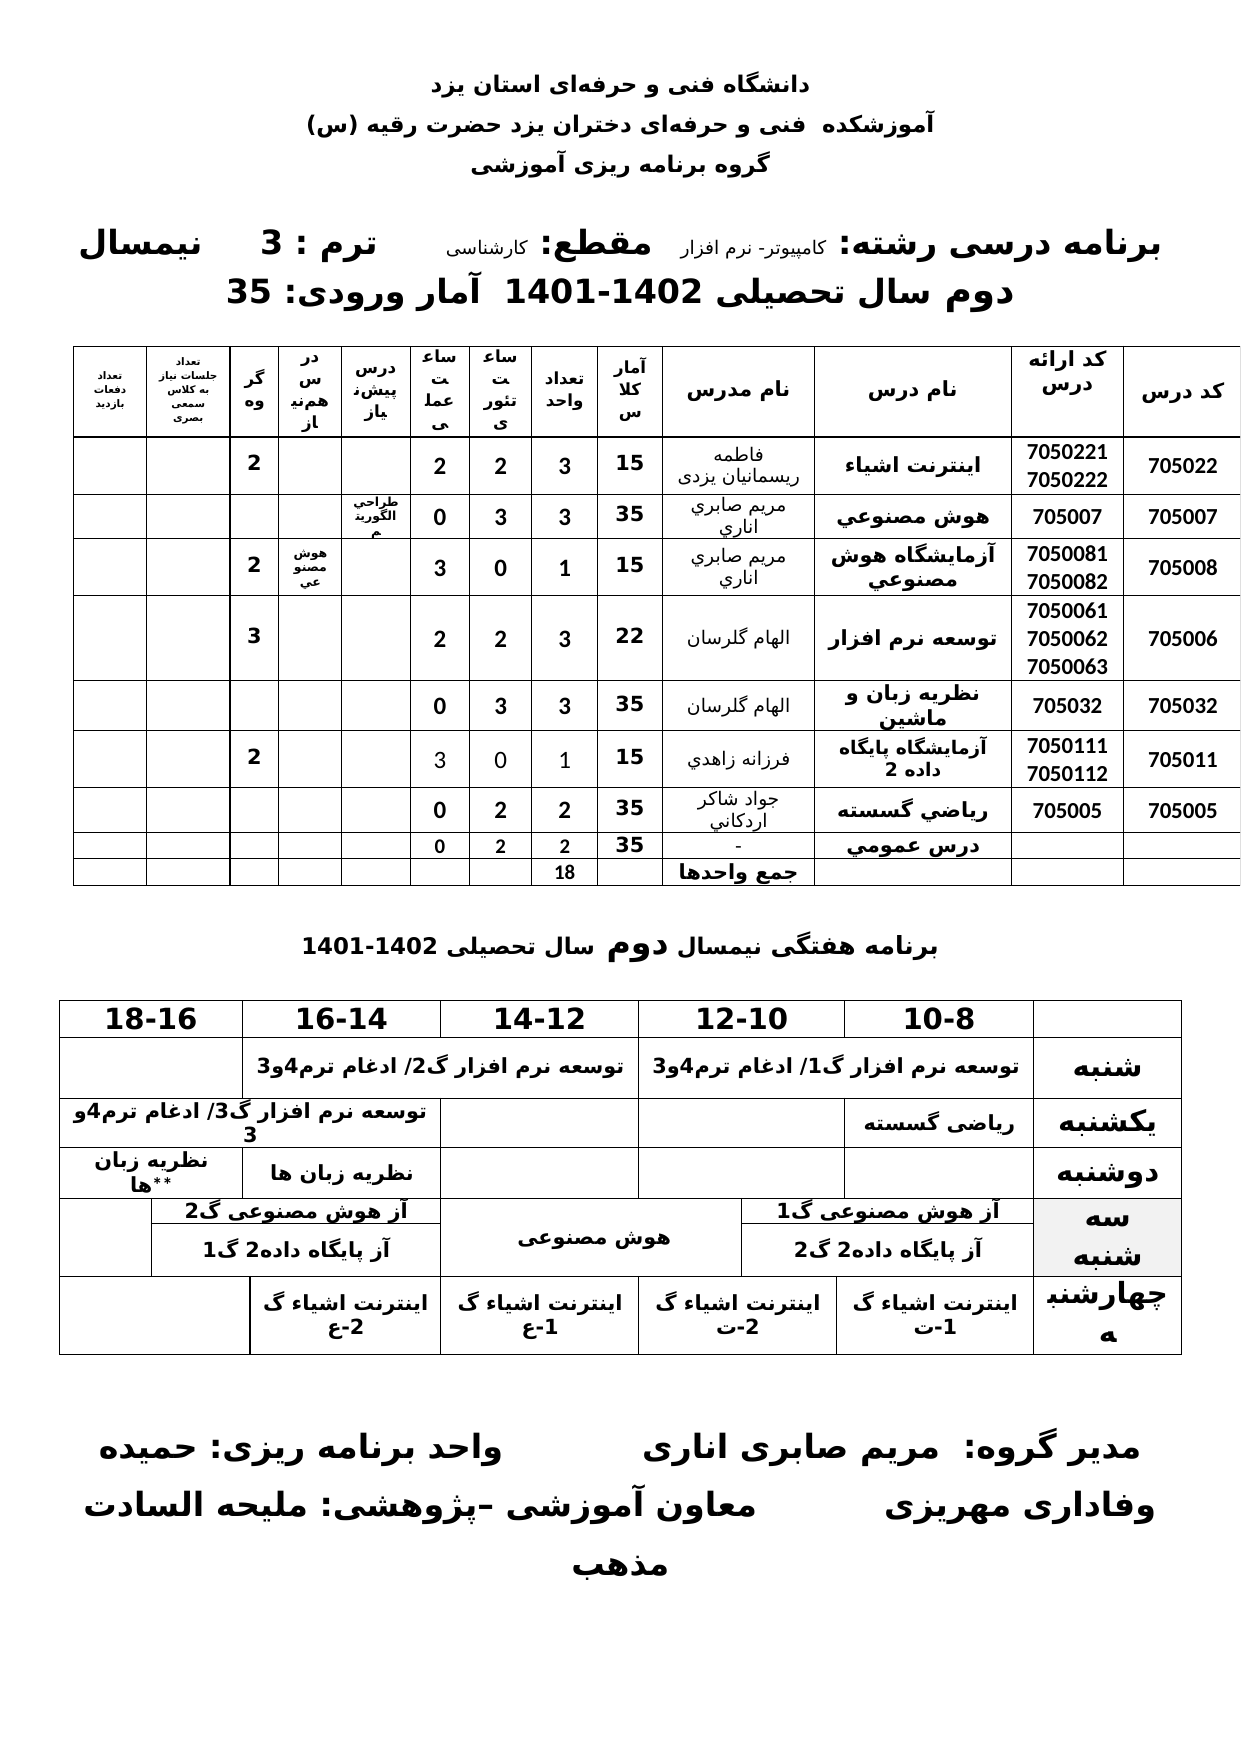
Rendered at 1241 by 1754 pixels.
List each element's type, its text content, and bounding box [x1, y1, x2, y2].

table_header 10-8 [845, 1001, 1033, 1037]
text برنامه درسی رشته: کامپیوتر- نرم افزار مقطع: کارشناسی ترم : 3 نیمسال دوم سال تحصیلی 1402-1401 آمار ورودی: 35 [59, 224, 1181, 313]
table_cell [1124, 833, 1240, 858]
table_cell آزمايشگاه پايگاه داده 2 [815, 731, 1011, 787]
table_cell 15 [598, 438, 662, 493]
table_cell [231, 833, 278, 858]
text آموزشکده فنی و حرفه‌ای دختران یزد حضرت رقیه (س) [59, 112, 1181, 138]
table_cell [231, 788, 278, 832]
table_cell 2 [411, 596, 469, 680]
table_cell [147, 788, 229, 832]
table_cell 705022 [1124, 438, 1240, 493]
table_header کد درس [1124, 347, 1240, 436]
table_cell نظريه زبان و ماشين [815, 681, 1011, 730]
table_cell 2 [231, 539, 278, 595]
table_cell 22 [598, 596, 662, 680]
table_header درس پیش‌نیاز [342, 347, 410, 436]
table_header 12-10 [639, 1001, 844, 1037]
table_cell 7050111 7050112 [1012, 731, 1123, 787]
table_cell [1124, 859, 1240, 885]
table_header 14-12 [441, 1001, 638, 1037]
text گروه برنامه ریزی آموزشی [59, 152, 1181, 178]
table_cell [147, 681, 229, 730]
table_cell اینترنت اشیاء گ2-ت [639, 1277, 836, 1353]
table_cell جمع واحدها [663, 859, 814, 885]
table_cell فاطمه ریسمانیان یزدی [663, 438, 814, 493]
table_cell هوش مصنوعي [815, 495, 1011, 538]
table_cell اینترنت اشیاء گ1-ع [441, 1277, 638, 1353]
table_cell 3 [231, 596, 278, 680]
table_cell 2 [470, 833, 531, 858]
table_cell 3 [532, 681, 597, 730]
table_cell [147, 859, 229, 885]
table_cell [639, 1099, 844, 1147]
table_cell 705005 [1012, 788, 1123, 832]
table_header 16-14 [243, 1001, 440, 1037]
table_cell [279, 731, 341, 787]
table_cell 1 [532, 731, 597, 787]
table_cell توسعه نرم افزار گ3/ ادغام ترم4و3 [60, 1099, 440, 1147]
table_cell چهارشنبه [1034, 1277, 1181, 1353]
table_cell [411, 859, 469, 885]
table_cell آزمايشگاه هوش مصنوعي [815, 539, 1011, 595]
table_cell [598, 859, 662, 885]
table_cell [74, 859, 146, 885]
table_cell [60, 1199, 151, 1276]
table_cell طراحي الگوريتم [342, 495, 410, 538]
table_header تعداد جلسات نیاز به کلاس سمعی بصری [147, 347, 229, 436]
table_cell 2 [231, 731, 278, 787]
table_cell [147, 438, 229, 493]
text مدیر گروه: مریم صابری اناری واحد برنامه ریزی: حمیده وفاداری مهریزی معاون آموزشی –پژوهشی: ملیحه السادت مذهب [59, 1428, 1181, 1583]
table_cell 3 [411, 731, 469, 787]
table_header کد ارائه درس [1012, 347, 1123, 436]
table_header گروه [231, 347, 278, 436]
table_header نام مدرس [663, 347, 814, 436]
table_cell 7050061 7050062 7050063 [1012, 596, 1123, 680]
table_cell 7050081 7050082 [1012, 539, 1123, 595]
table_cell 7050221 7050222 [1012, 438, 1123, 493]
table_cell 0 [411, 495, 469, 538]
table_cell [342, 596, 410, 680]
table_cell [470, 859, 531, 885]
table_cell آز هوش مصنوعی گ1 [742, 1199, 1033, 1223]
table_cell [279, 438, 341, 493]
table_cell 2 [470, 788, 531, 832]
table_cell 0 [411, 788, 469, 832]
table_cell [342, 539, 410, 595]
table_cell [231, 495, 278, 538]
table_cell 15 [598, 731, 662, 787]
table_cell - [663, 833, 814, 858]
table_cell [60, 1277, 249, 1353]
table_cell 2 [411, 438, 469, 493]
table_cell هوش مصنوعي [279, 539, 341, 595]
table_cell [279, 833, 341, 858]
table_cell الهام گلرسان [663, 596, 814, 680]
table_cell [441, 1099, 638, 1147]
table_cell 705011 [1124, 731, 1240, 787]
table_cell اینترنت اشیاء گ2-ع [251, 1277, 440, 1353]
table_cell [279, 859, 341, 885]
table_cell اينترنت اشياء [815, 438, 1011, 493]
table_cell [342, 731, 410, 787]
table_header ساعت تئوری [470, 347, 531, 436]
table_cell 705005 [1124, 788, 1240, 832]
table_cell 705007 [1124, 495, 1240, 538]
table_cell 2 [470, 438, 531, 493]
table_cell 3 [470, 681, 531, 730]
table_cell [342, 681, 410, 730]
table_cell رياضي گسسته [815, 788, 1011, 832]
table_cell 35 [598, 833, 662, 858]
table_cell 705032 [1124, 681, 1240, 730]
table_cell 0 [470, 539, 531, 595]
table_cell [279, 596, 341, 680]
table_cell 3 [532, 495, 597, 538]
table_cell [74, 596, 146, 680]
table_cell [147, 495, 229, 538]
table_cell آز پایگاه داده2 گ1 [152, 1224, 440, 1276]
table_cell [815, 859, 1011, 885]
table_header نام درس [815, 347, 1011, 436]
table_cell نظریه زبان ها [243, 1148, 440, 1198]
table_header درس هم‌نیاز [279, 347, 341, 436]
table_cell [279, 681, 341, 730]
table_cell اینترنت اشیاء گ1-ت [837, 1277, 1033, 1353]
table_cell [231, 681, 278, 730]
table_cell 0 [411, 681, 469, 730]
table_header ساعت عملی [411, 347, 469, 436]
table_cell دوشنبه [1034, 1148, 1181, 1198]
table_cell درس عمومي [815, 833, 1011, 858]
table_cell 705008 [1124, 539, 1240, 595]
table_cell الهام گلرسان [663, 681, 814, 730]
table_cell توسعه نرم افزار گ1/ ادغام ترم4و3 [639, 1038, 1033, 1098]
table_cell 705007 [1012, 495, 1123, 538]
table_cell 2 [231, 438, 278, 493]
table_cell آز پایگاه داده2 گ2 [742, 1224, 1033, 1276]
table_cell مريم صابري اناري [663, 539, 814, 595]
table_header 18-16 [60, 1001, 242, 1037]
table_cell مريم صابري اناري [663, 495, 814, 538]
table_cell [74, 731, 146, 787]
table_cell [342, 859, 410, 885]
table_cell 2 [470, 596, 531, 680]
table_cell [74, 539, 146, 595]
table_cell 2 [532, 833, 597, 858]
table_cell [845, 1148, 1033, 1198]
table_cell [74, 788, 146, 832]
table_cell [1012, 859, 1123, 885]
table_cell 15 [598, 539, 662, 595]
table_cell [342, 833, 410, 858]
table_cell 3 [532, 438, 597, 493]
table_cell [147, 539, 229, 595]
table_cell [147, 731, 229, 787]
table_cell آز هوش مصنوعی گ2 [152, 1199, 440, 1223]
table_cell 35 [598, 681, 662, 730]
table_cell 3 [470, 495, 531, 538]
table_header تعداد دفعات بازدید [74, 347, 146, 436]
table_cell 0 [411, 833, 469, 858]
table_cell [74, 495, 146, 538]
table_cell 3 [411, 539, 469, 595]
table_cell 1 [532, 539, 597, 595]
table_cell [147, 596, 229, 680]
table_cell 35 [598, 495, 662, 538]
table_cell 2 [532, 788, 597, 832]
table_cell [441, 1148, 638, 1198]
table_cell [342, 788, 410, 832]
table_cell [74, 681, 146, 730]
table_cell [342, 438, 410, 493]
text برنامه هفتگی نیمسال دوم سال تحصیلی 1402-1401 [59, 924, 1181, 962]
table_cell 705006 [1124, 596, 1240, 680]
table_cell 705032 [1012, 681, 1123, 730]
table_cell [279, 788, 341, 832]
table_cell 35 [598, 788, 662, 832]
text دانشگاه فنی و حرفه‌ای استان یزد [59, 72, 1181, 98]
table_cell یکشنبه [1034, 1099, 1181, 1147]
table_cell ریاضی گسسته [845, 1099, 1033, 1147]
table_cell 18 [532, 859, 597, 885]
table_cell [60, 1038, 242, 1098]
table_cell شنبه [1034, 1038, 1181, 1098]
table_cell 3 [532, 596, 597, 680]
table_cell 0 [470, 731, 531, 787]
table_header آمار کلاس [598, 347, 662, 436]
table_cell [639, 1148, 844, 1198]
table_cell [74, 438, 146, 493]
table_cell نظریه زبان ها** [60, 1148, 242, 1198]
table_cell هوش مصنوعی [441, 1199, 741, 1276]
table_cell فرزانه زاهدي [663, 731, 814, 787]
table_cell [279, 495, 341, 538]
table_cell توسعه نرم افزار گ2/ ادغام ترم4و3 [243, 1038, 638, 1098]
table_cell توسعه نرم افزار [815, 596, 1011, 680]
table_cell [147, 833, 229, 858]
table_cell [231, 859, 278, 885]
table_cell جواد شاکر اردکاني [663, 788, 814, 832]
table_header تعداد واحد [532, 347, 597, 436]
table_cell [1012, 833, 1123, 858]
table_cell [74, 833, 146, 858]
table_header [1034, 1001, 1181, 1037]
table_cell سه شنبه [1034, 1199, 1181, 1276]
